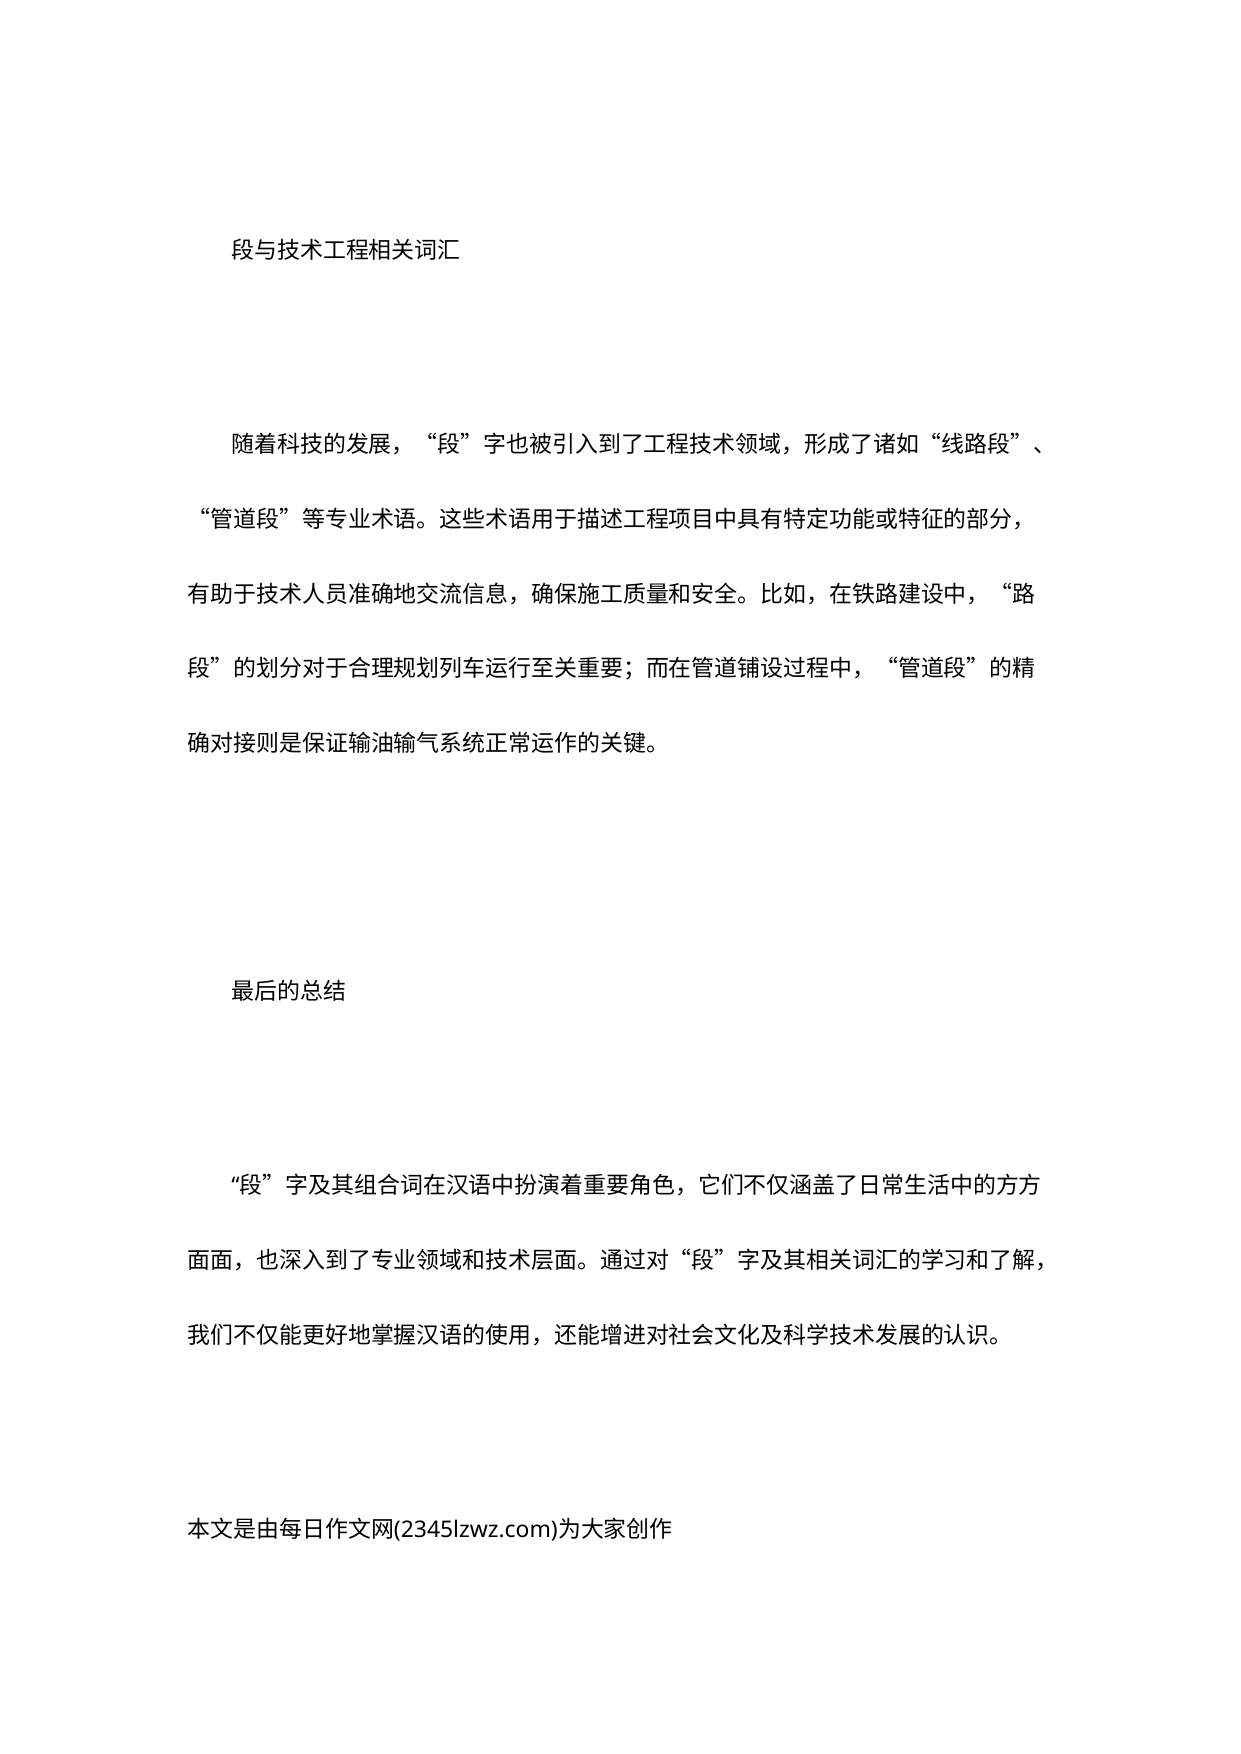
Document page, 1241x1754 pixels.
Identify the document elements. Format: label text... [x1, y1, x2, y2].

text 随着科技的发展，“段”字也被引入到了工程技术领域，形成了诸如“线路段”、“管道段”等专业术语。这些术语用于描述工程项目中具有特定功能或特征的部分，有助于技术人员准确地交流信息，确保施工质量和安全。比如，在铁路建设中，“路段”的划分对于合理规划列车运行至关重要；而在管道铺设过程中，“管道段”的精确对接则是保证输油输气系统正常运作的关键。 [187, 410, 1053, 774]
text 本文是由每日作文网(2345lzwz.com)为大家创作 [187, 1495, 1053, 1560]
text “段”字及其组合词在汉语中扮演着重要角色，它们不仅涵盖了日常生活中的方方面面，也深入到了专业领域和技术层面。通过对“段”字及其相关词汇的学习和了解，我们不仅能更好地掌握汉语的使用，还能增进对社会文化及科学技术发展的认识。 [187, 1151, 1053, 1366]
text 最后的总结 [187, 957, 1053, 1022]
text 段与技术工程相关词汇 [187, 216, 1053, 281]
